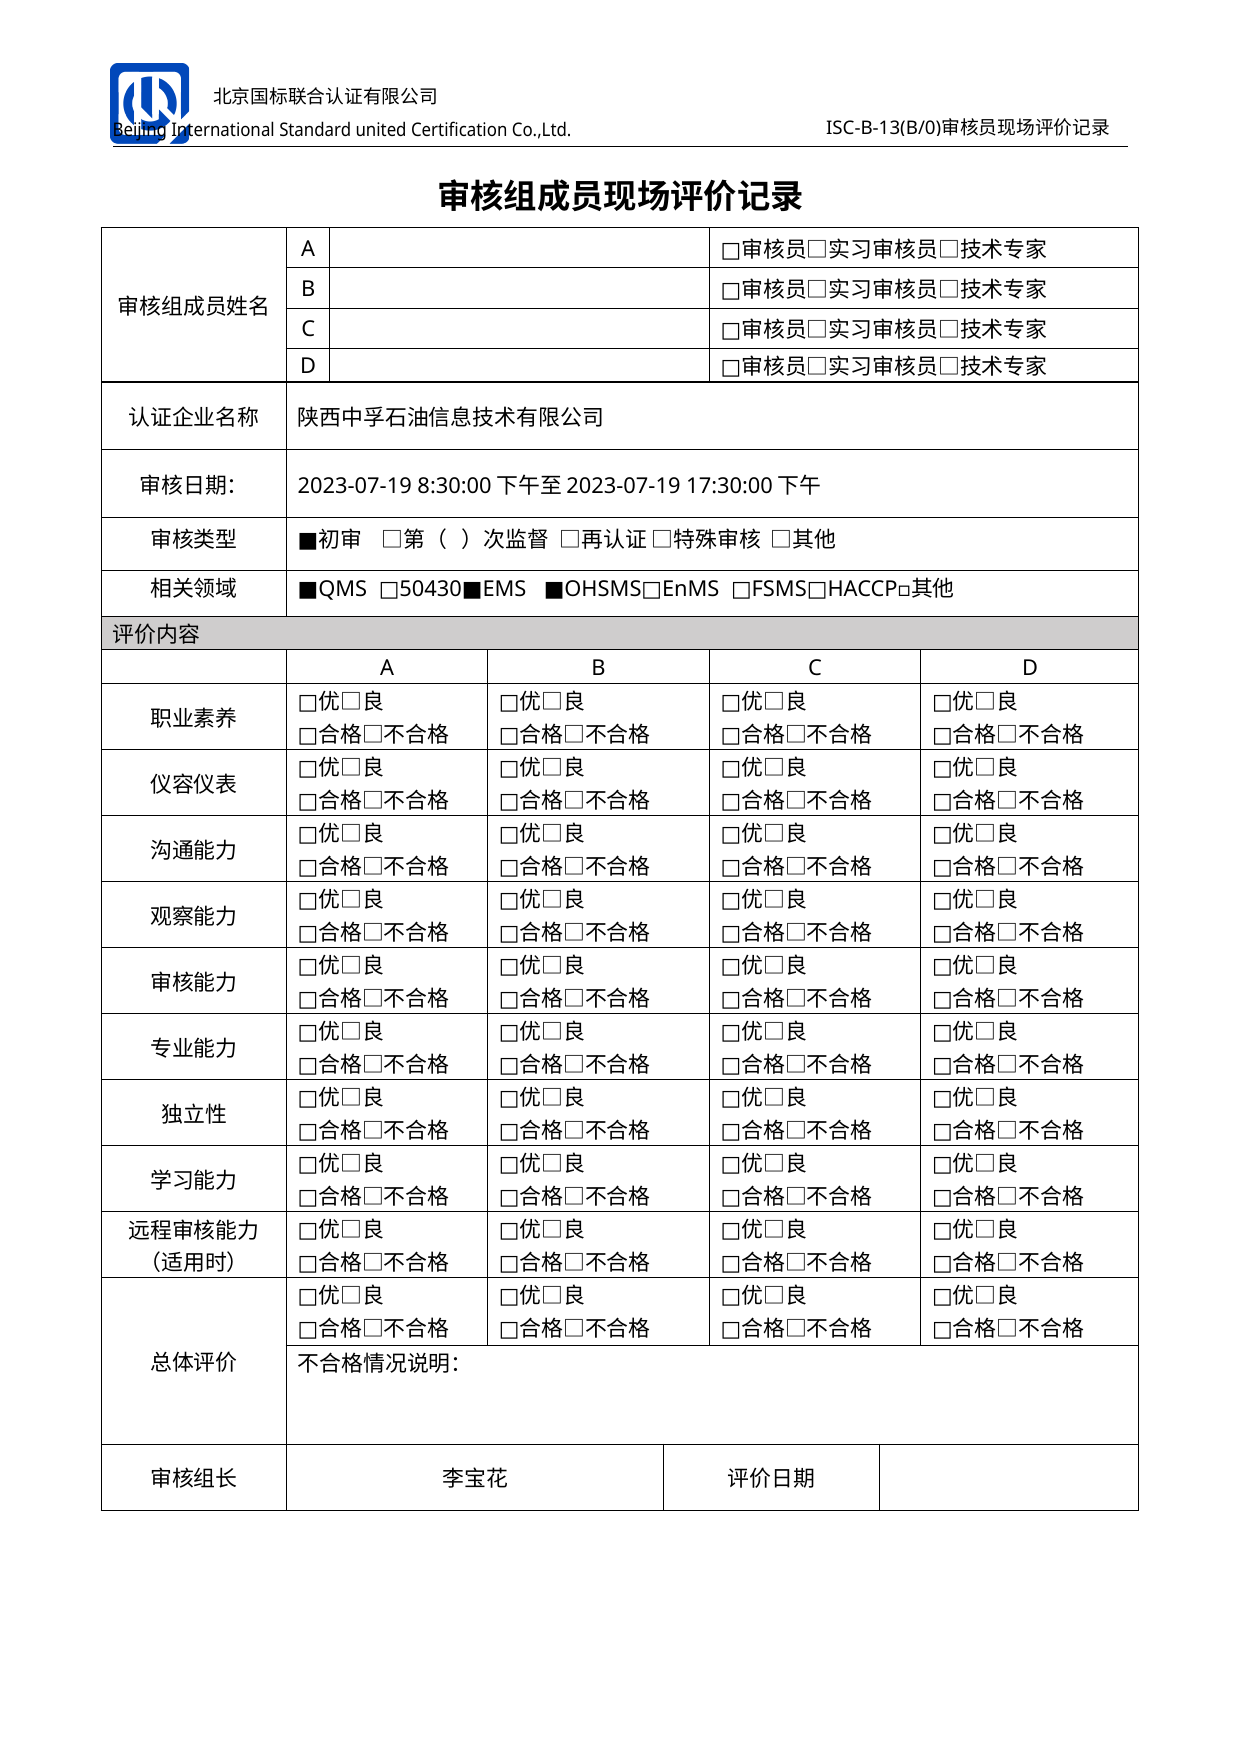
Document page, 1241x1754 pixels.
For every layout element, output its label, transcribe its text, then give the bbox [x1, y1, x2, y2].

table_cell D [921, 650, 1138, 683]
table_cell [330, 349, 709, 381]
table_cell □优□良 □合格□不合格 [488, 882, 709, 947]
table_cell □优□良 □合格□不合格 [921, 816, 1138, 881]
table_cell □优□良 □合格□不合格 [488, 684, 709, 749]
table_header A [287, 228, 329, 267]
table_cell □优□良 □合格□不合格 [287, 684, 487, 749]
table_cell □优□良 □合格□不合格 [287, 816, 487, 881]
table_cell 学习能力 [102, 1146, 286, 1211]
table_cell □优□良 □合格□不合格 [287, 1212, 487, 1277]
table_cell B [287, 268, 329, 308]
table_cell [330, 268, 709, 308]
picture [110, 63, 190, 144]
table_cell □优□良 □合格□不合格 [488, 1212, 709, 1277]
table_cell ■QMS □50430■EMS ■OHSMS□EnMS □FSMS□HACCP□其他 [287, 571, 1138, 616]
table_cell 相关领域 [102, 571, 286, 616]
table_cell □优□良 □合格□不合格 [287, 1080, 487, 1145]
table_cell 观察能力 [102, 882, 286, 947]
table_cell □优□良 □合格□不合格 [921, 1146, 1138, 1211]
table_cell □优□良 □合格□不合格 [921, 1212, 1138, 1277]
table_cell 评价日期 [664, 1445, 879, 1509]
table_cell □审核员□实习审核员□技术专家 [710, 309, 1138, 348]
table_cell □优□良 □合格□不合格 [921, 1278, 1138, 1345]
table_cell □优□良 □合格□不合格 [710, 684, 920, 749]
table_cell 2023-07-19 8:30:00下午至2023-07-19 17:30:00下午 [287, 450, 1138, 517]
table_cell □优□良 □合格□不合格 [488, 1080, 709, 1145]
table_cell B [488, 650, 709, 683]
text 审核组成员现场评价记录 [112, 162, 1128, 227]
table_cell 陕西中孚石油信息技术有限公司 [287, 383, 1138, 449]
table_cell 仪容仪表 [102, 750, 286, 815]
table_cell □优□良 □合格□不合格 [710, 1146, 920, 1211]
table_cell □优□良 □合格□不合格 [921, 1080, 1138, 1145]
table_cell □优□良 □合格□不合格 [488, 816, 709, 881]
table_cell □优□良 □合格□不合格 [710, 750, 920, 815]
table_cell [880, 1445, 1138, 1509]
table_cell 沟通能力 [102, 816, 286, 881]
table_cell □优□良 □合格□不合格 [488, 1278, 709, 1345]
table_cell C [287, 309, 329, 348]
table_cell □优□良 □合格□不合格 [710, 948, 920, 1013]
table_cell □优□良 □合格□不合格 [710, 816, 920, 881]
table_cell A [287, 650, 487, 683]
table_cell [102, 650, 286, 683]
table_cell 专业能力 [102, 1014, 286, 1079]
table_cell □优□良 □合格□不合格 [921, 1014, 1138, 1079]
table_cell □优□良 □合格□不合格 [921, 948, 1138, 1013]
table_cell □优□良 □合格□不合格 [710, 1278, 920, 1345]
table_cell □审核员□实习审核员□技术专家 [710, 268, 1138, 308]
table_cell 不合格情况说明： [287, 1346, 1138, 1443]
table_cell D [287, 349, 329, 381]
table_cell 审核组长 [102, 1445, 286, 1509]
table_cell □优□良 □合格□不合格 [710, 1212, 920, 1277]
table_cell 审核日期： [102, 450, 286, 517]
table_cell □优□良 □合格□不合格 [488, 1146, 709, 1211]
table_cell □优□良 □合格□不合格 [488, 750, 709, 815]
table_cell □优□良 □合格□不合格 [921, 750, 1138, 815]
table_cell □优□良 □合格□不合格 [287, 1014, 487, 1079]
table_cell □优□良 □合格□不合格 [287, 882, 487, 947]
table_cell ■初审 □第（ ）次监督 □再认证 □特殊审核 □其他 [287, 518, 1138, 570]
table_cell □优□良 □合格□不合格 [287, 1278, 487, 1345]
table_cell □优□良 □合格□不合格 [921, 882, 1138, 947]
table_cell □优□良 □合格□不合格 [710, 1014, 920, 1079]
table_cell 总体评价 [102, 1278, 286, 1443]
table_cell □优□良 □合格□不合格 [488, 948, 709, 1013]
table_cell □优□良 □合格□不合格 [287, 948, 487, 1013]
table_header [330, 228, 709, 267]
table_cell □优□良 □合格□不合格 [287, 750, 487, 815]
table_cell □优□良 □合格□不合格 [921, 684, 1138, 749]
table_cell 评价内容 [102, 617, 1138, 649]
table_cell 审核类型 [102, 518, 286, 570]
table_cell □优□良 □合格□不合格 [287, 1146, 487, 1211]
table_header 审核组成员姓名 [102, 228, 286, 381]
table_cell 独立性 [102, 1080, 286, 1145]
table_cell □审核员□实习审核员□技术专家 [710, 349, 1138, 381]
table_cell □优□良 □合格□不合格 [710, 1080, 920, 1145]
table_cell [330, 309, 709, 348]
table_cell 远程审核能力 （适用时） [102, 1212, 286, 1277]
table_header □审核员□实习审核员□技术专家 [710, 228, 1138, 267]
table_cell 审核能力 [102, 948, 286, 1013]
table_cell 认证企业名称 [102, 383, 286, 449]
table_cell □优□良 □合格□不合格 [710, 882, 920, 947]
table_cell C [710, 650, 920, 683]
table_cell 职业素养 [102, 684, 286, 749]
table_cell 李宝花 [287, 1445, 663, 1509]
table_cell □优□良 □合格□不合格 [488, 1014, 709, 1079]
